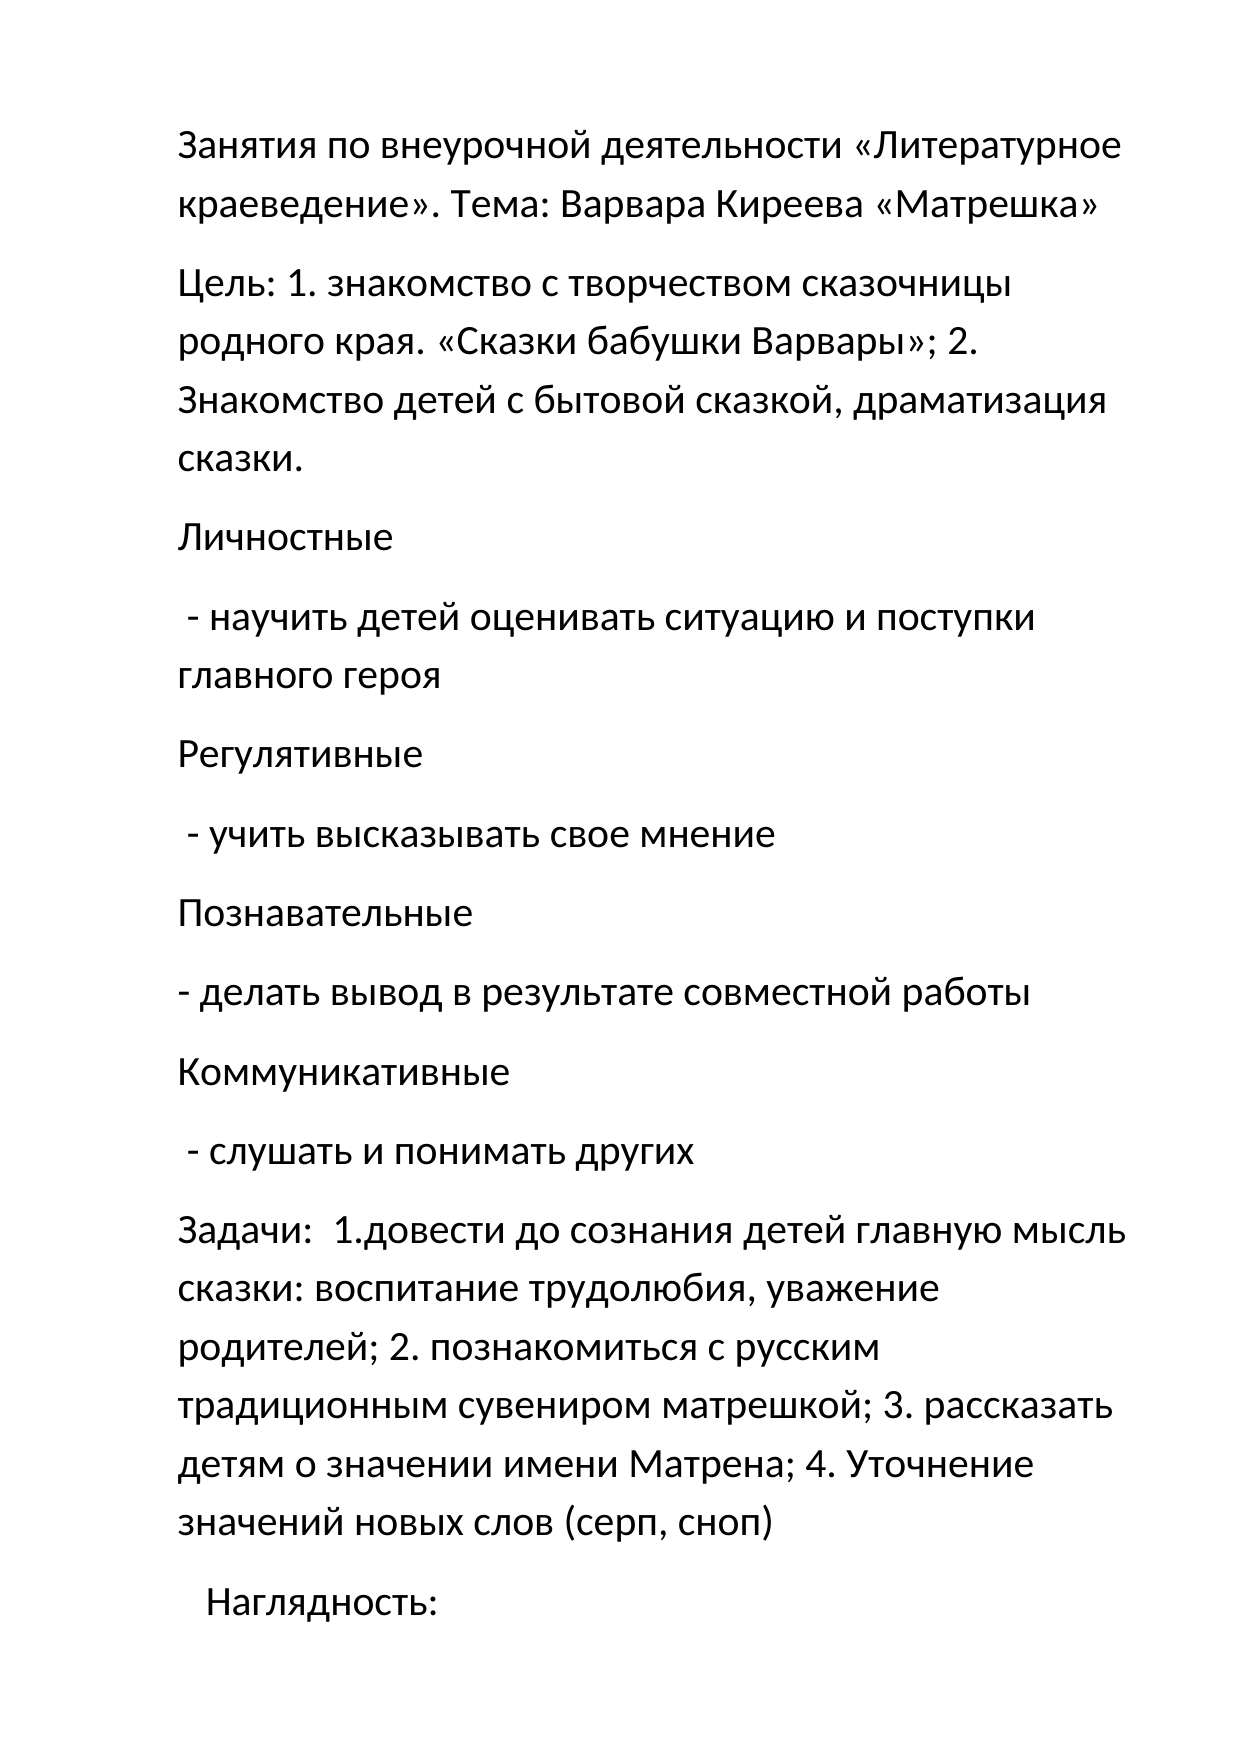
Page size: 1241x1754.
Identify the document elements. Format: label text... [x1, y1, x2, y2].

text Коммуникативные [177, 1044, 1152, 1095]
text - делать вывод в результате совместной работы [177, 965, 1152, 1016]
text Регулятивные [177, 727, 1152, 778]
text Занятия по внеурочной деятельности «Литературное краеведение». Тема: Варвара Киреева «Матрешка» [177, 118, 1152, 227]
text Задачи: 1.довести до сознания детей главную мысль сказки: воспитание трудолюбия, уважение родителей; 2. познакомиться с русским традиционным сувениром матрешкой; 3. рассказать детям о значении имени Матрена; 4. Уточнение значений новых слов (серп, сноп) [177, 1203, 1152, 1546]
text Познавательные [177, 886, 1152, 937]
text - учить высказывать свое мнение [177, 807, 1152, 857]
text Наглядность: [177, 1574, 1152, 1625]
text Цель: 1. знакомство с творчеством сказочницы родного края. «Сказки бабушки Варвары»; 2. Знакомство детей с бытовой сказкой, драматизация сказки. [177, 256, 1152, 482]
text - слушать и понимать других [177, 1124, 1152, 1174]
text Личностные [177, 510, 1152, 561]
text - научить детей оценивать ситуацию и поступки главного героя [177, 590, 1152, 699]
